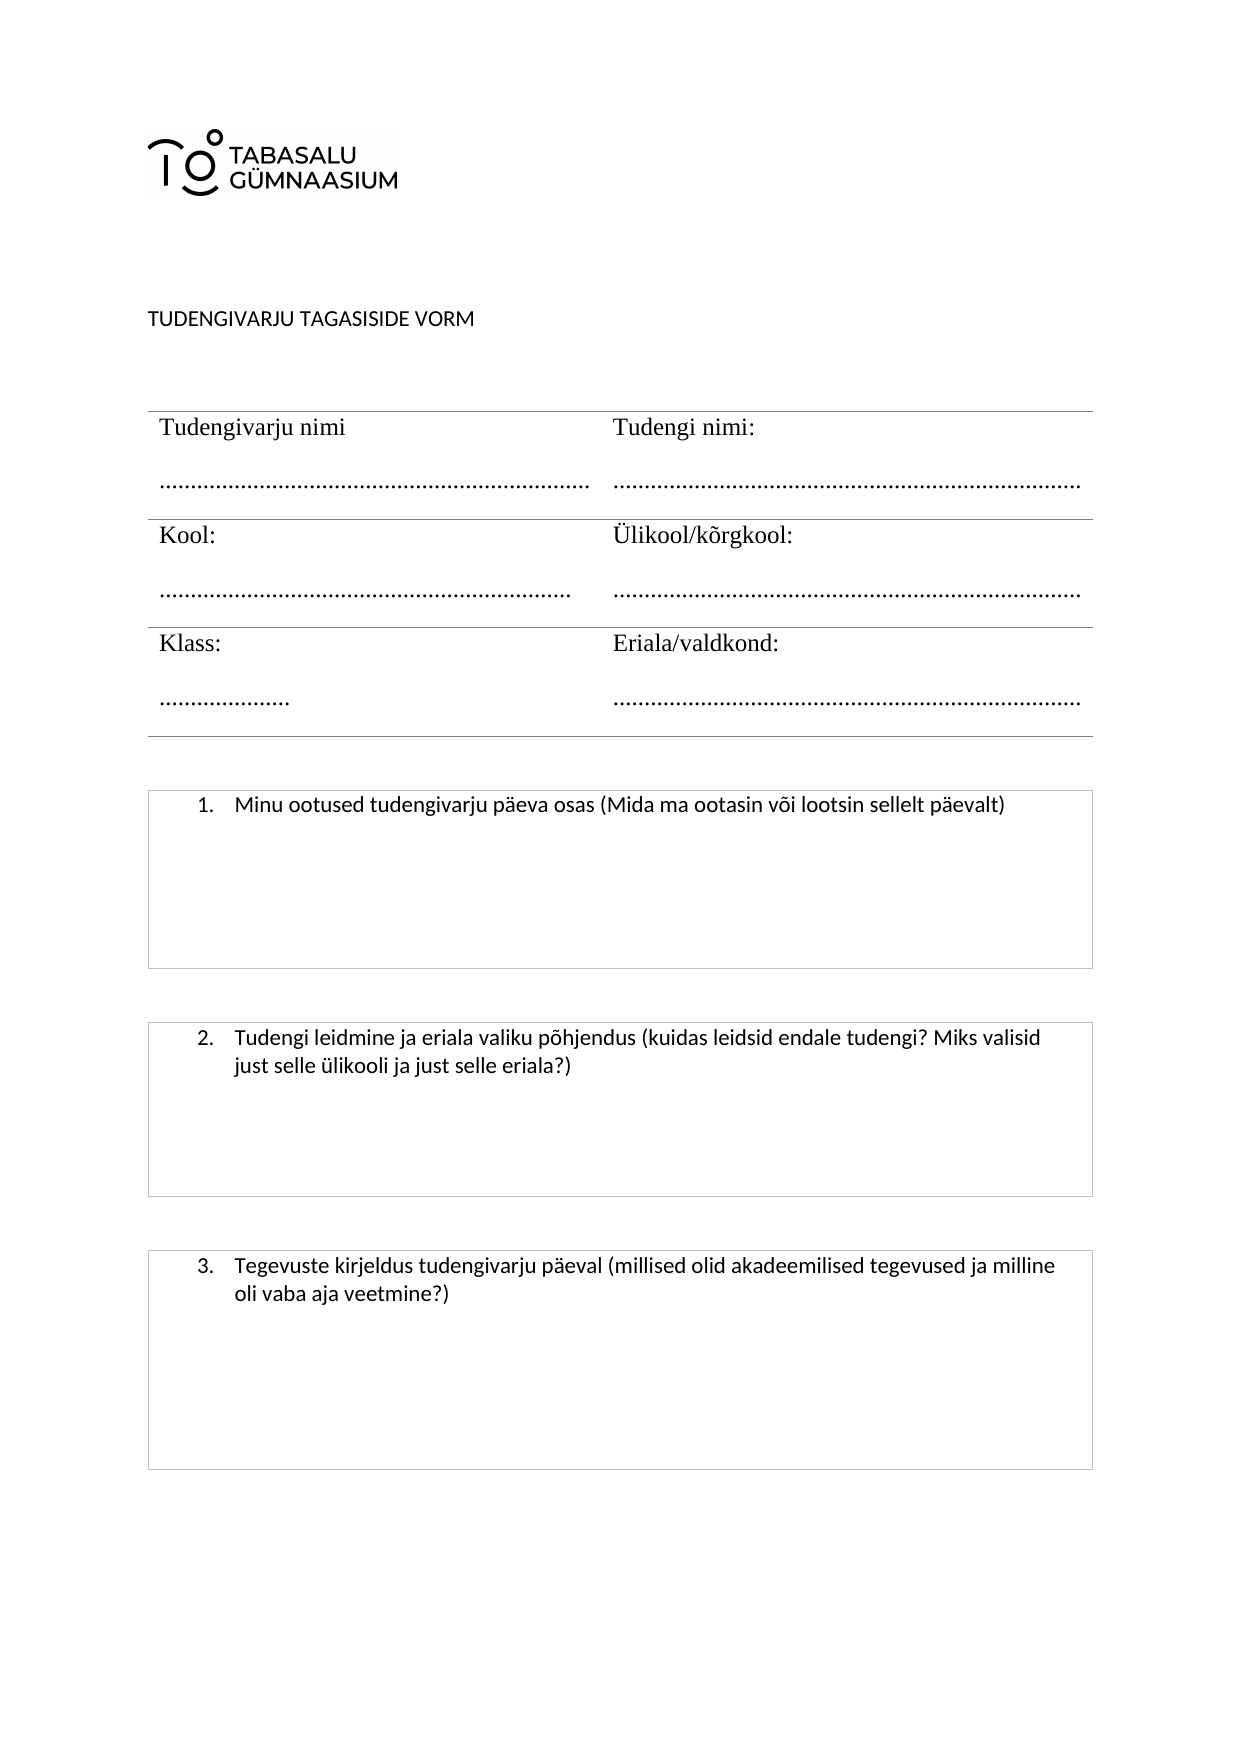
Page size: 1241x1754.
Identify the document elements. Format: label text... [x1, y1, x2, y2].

table_cell Ülikool/kõrgkool: ........................................................................... [601, 520, 1093, 627]
table_header Tegevuste kirjeldus tudengivarju päeval (millised olid akadeemilised tegevused ja milline oli vaba aja veetmine?) [149, 1251, 1092, 1469]
text TUDENGIVARJU TAGASISIDE VORM [148, 304, 1093, 332]
table_cell Eriala/valdkond: ........................................................................... [601, 628, 1093, 736]
table_header Tudengivarju nimi ..................................................................... [148, 412, 601, 519]
table_header Tudengi nimi: ........................................................................... [601, 412, 1093, 519]
table_header Minu ootused tudengivarju päeva osas (Mida ma ootasin või lootsin sellelt päevalt) [149, 791, 1092, 968]
picture [147, 129, 397, 196]
table_cell Klass: ..................... [148, 628, 601, 736]
table_cell Kool: .................................................................. [148, 520, 601, 627]
table_header Tudengi leidmine ja eriala valiku põhjendus (kuidas leidsid endale tudengi? Miks valisid just selle ülikooli ja just selle eriala?) [149, 1023, 1092, 1196]
